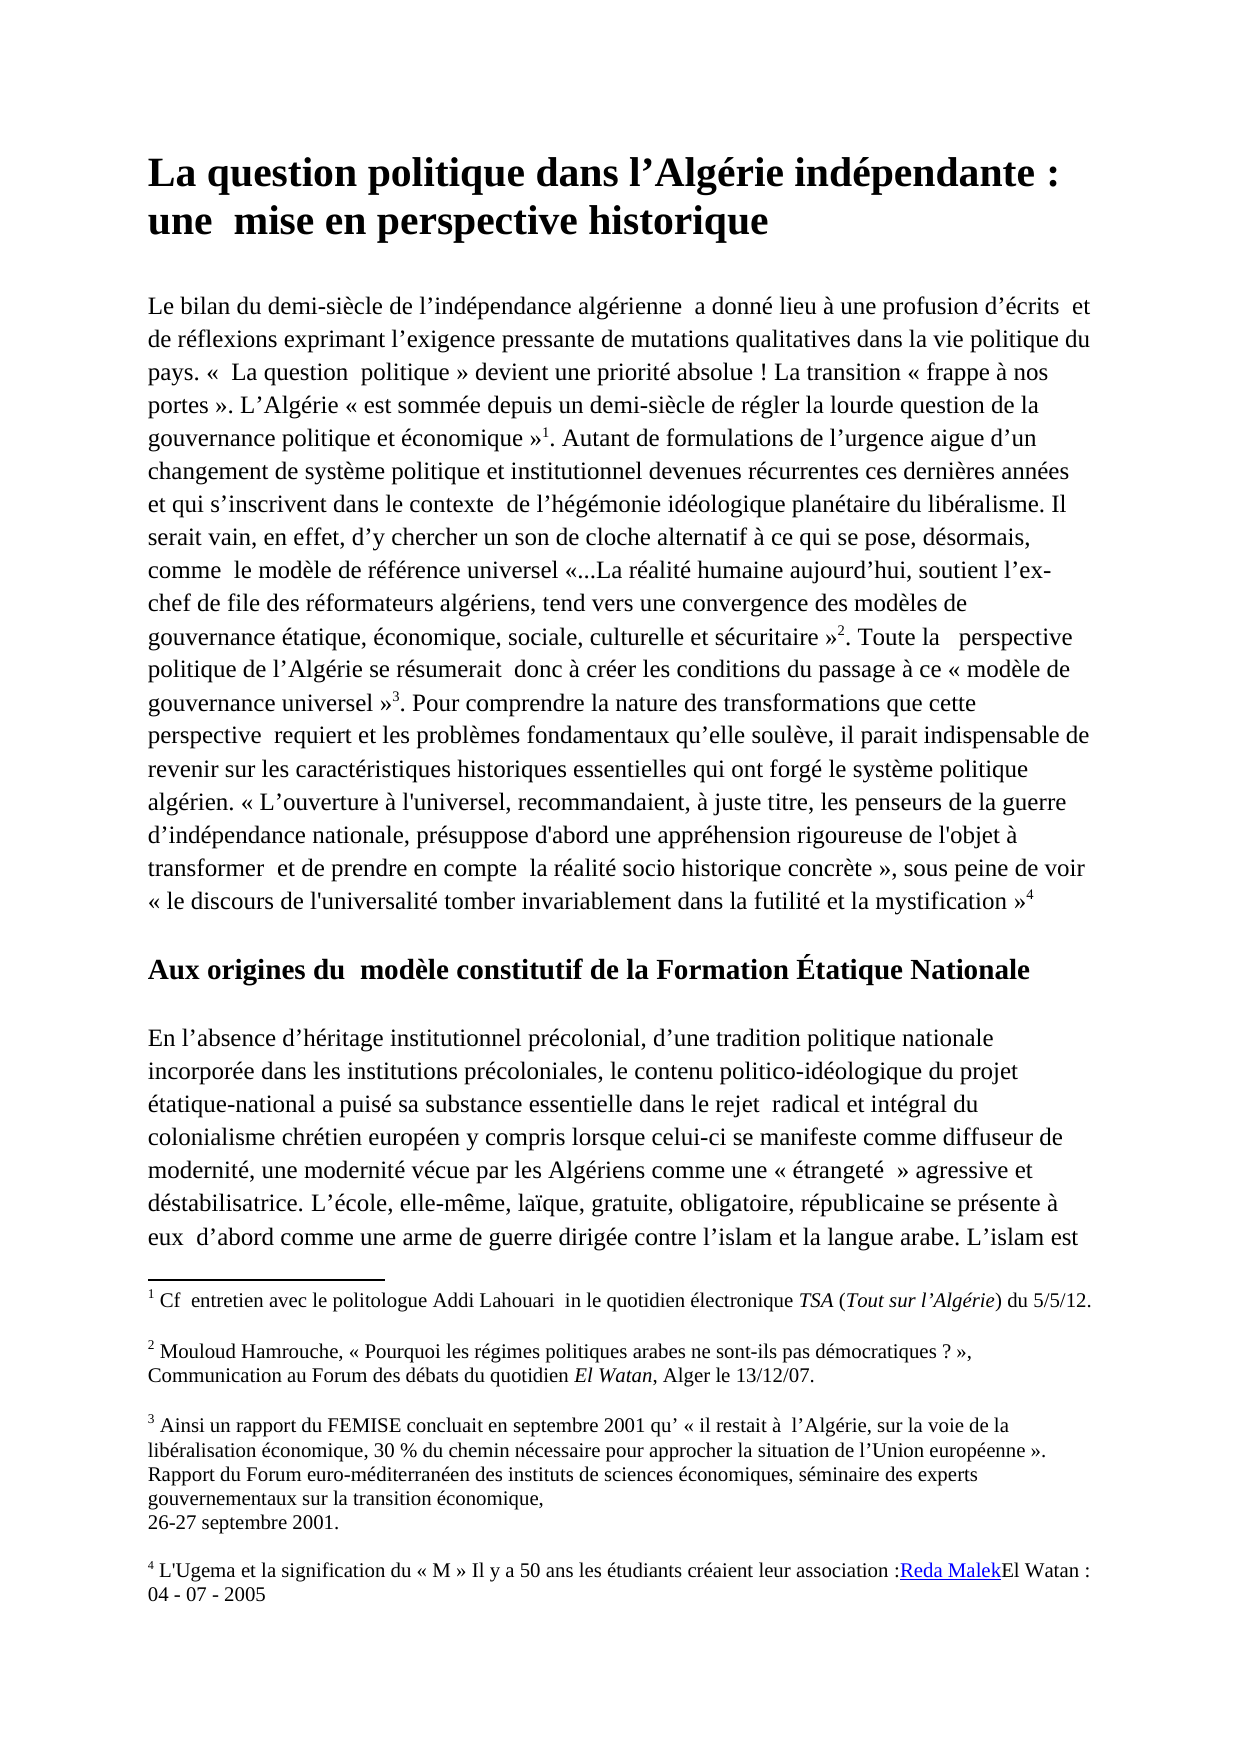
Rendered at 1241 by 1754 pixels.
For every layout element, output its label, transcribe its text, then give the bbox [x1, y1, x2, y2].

text Le bilan du demi-siècle de l’indépendance algérienne a donné lieu à une profusion d’écrits et de réflexions exprimant l’exigence pressante de mutations qualitatives dans la vie politique du pays. « La question politique » devient une priorité absolue ! La transition « frappe à nos portes ». L’Algérie « est sommée depuis un demi-siècle de régler la lourde question de la gouvernance politique et économique ». Autant de formulations de l’urgence aigue d’un changement de système politique et institutionnel devenues récurrentes ces dernières années et qui s’inscrivent dans le contexte de l’hégémonie idéologique planétaire du libéralisme. Il serait vain, en effet, d’y chercher un son de cloche alternatif à ce qui se pose, désormais, comme le modèle de référence universel «...La réalité humaine aujourd’hui, soutient l’ex-chef de file des réformateurs algériens, tend vers une convergence des modèles de gouvernance étatique, économique, sociale, culturelle et sécuritaire ». Toute la perspective politique de l’Algérie se résumerait donc à créer les conditions du passage à ce « modèle de gouvernance universel ». Pour comprendre la nature des transformations que cette perspective requiert et les problèmes fondamentaux qu’elle soulève, il parait indispensable de revenir sur les caractéristiques historiques essentielles qui ont forgé le système politique algérien. « L’ouverture à l'universel, recommandaient, à juste titre, les penseurs de la guerre d’indépendance nationale, présuppose d'abord une appréhension rigoureuse de l'objet à transformer et de prendre en compte la réalité socio historique concrète », sous peine de voir « le discours de l'universalité tomber invariablement dans la futilité et la mystification » [148, 291, 1093, 914]
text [148, 1023, 1093, 1250]
text Aux origines du modèle constitutif de la Formation Étatique Nationale [148, 952, 1093, 985]
text La question politique dans l’Algérie indépendante : une mise en perspective historique [148, 148, 1093, 243]
